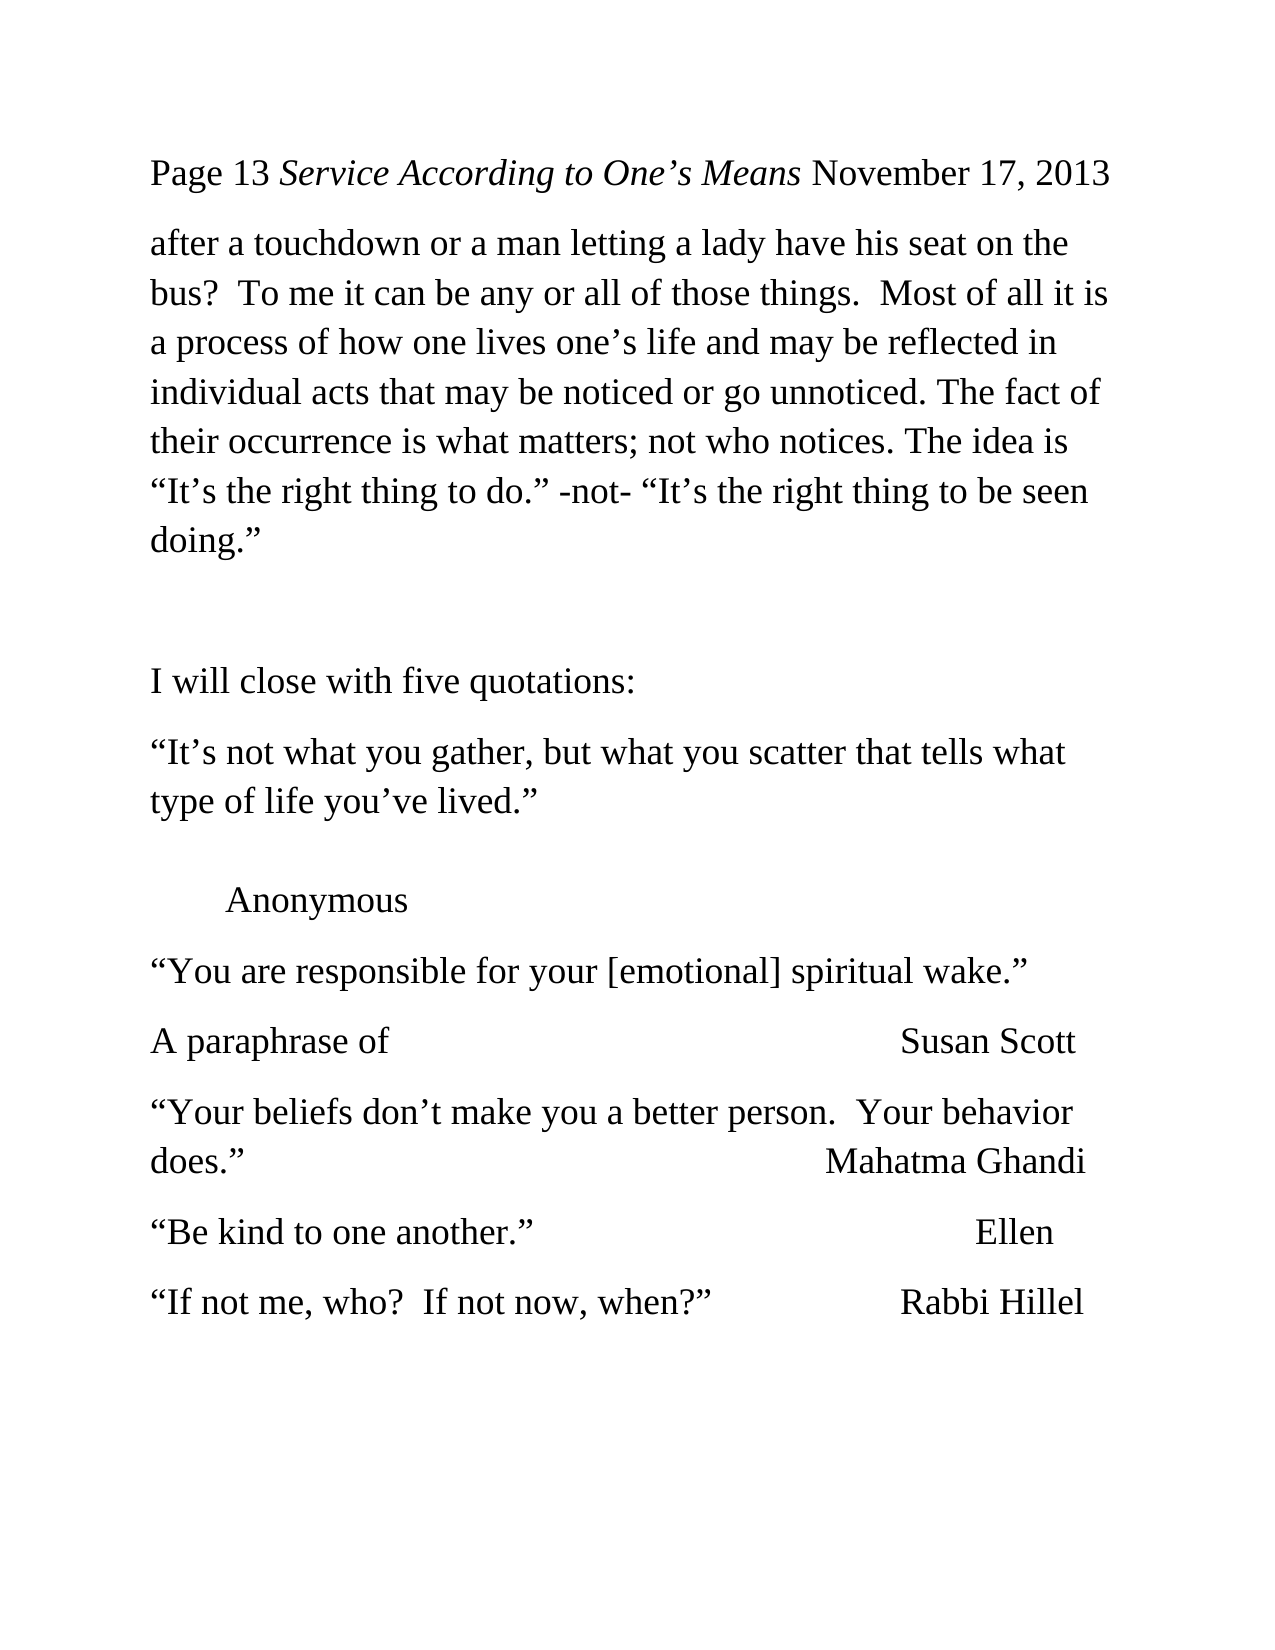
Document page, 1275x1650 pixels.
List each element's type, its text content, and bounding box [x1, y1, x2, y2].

text “Be kind to one another.” Ellen [150, 1209, 1125, 1252]
text “Your beliefs don’t make you a better person. Your behavior does.” Mahatma Ghandi [150, 1089, 1125, 1182]
text I will close with five quotations: [150, 659, 1125, 702]
text “You are responsible for your [emotional] spiritual wake.” [150, 948, 1125, 991]
text after a touchdown or a man letting a lady have his seat on the bus? To me it can be any or all of those things. Most of all it is a process of how one lives one’s life and may be reflected in individual acts that may be noticed or go unnoticed. The fact of their occurrence is what matters; not who notices. The idea is “It’s the right thing to do.” -not- “It’s the right thing to be seen doing.” [150, 220, 1125, 561]
text A paraphrase of Susan Scott [150, 1019, 1125, 1062]
text “It’s not what you gather, but what you scatter that tells what type of life you’ve lived.” Anonymous [150, 729, 1125, 921]
text Page 13 Service According to One’s Means November 17, 2013 [150, 150, 1125, 193]
text “If not me, who? If not now, when?” Rabbi Hillel [150, 1279, 1125, 1323]
